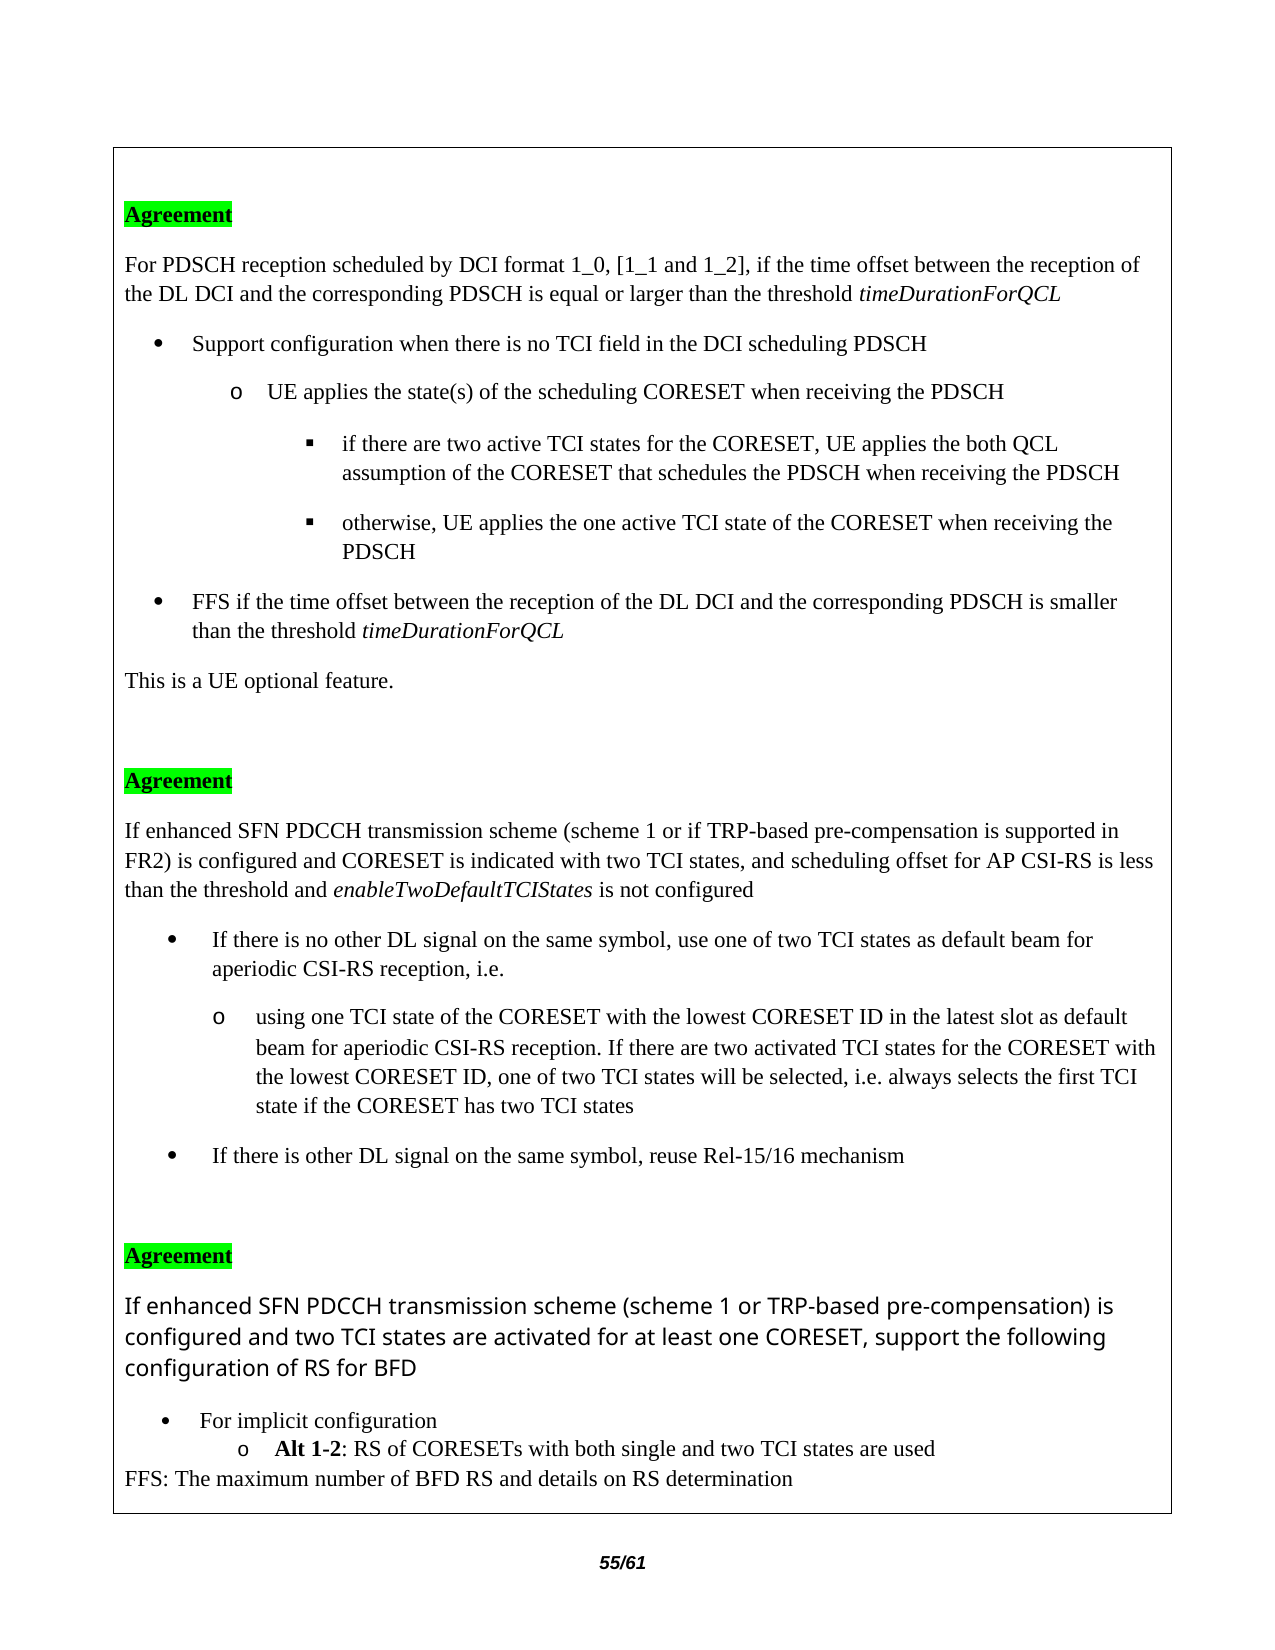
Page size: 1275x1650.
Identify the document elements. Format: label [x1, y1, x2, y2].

table_header [114, 148, 1171, 1513]
